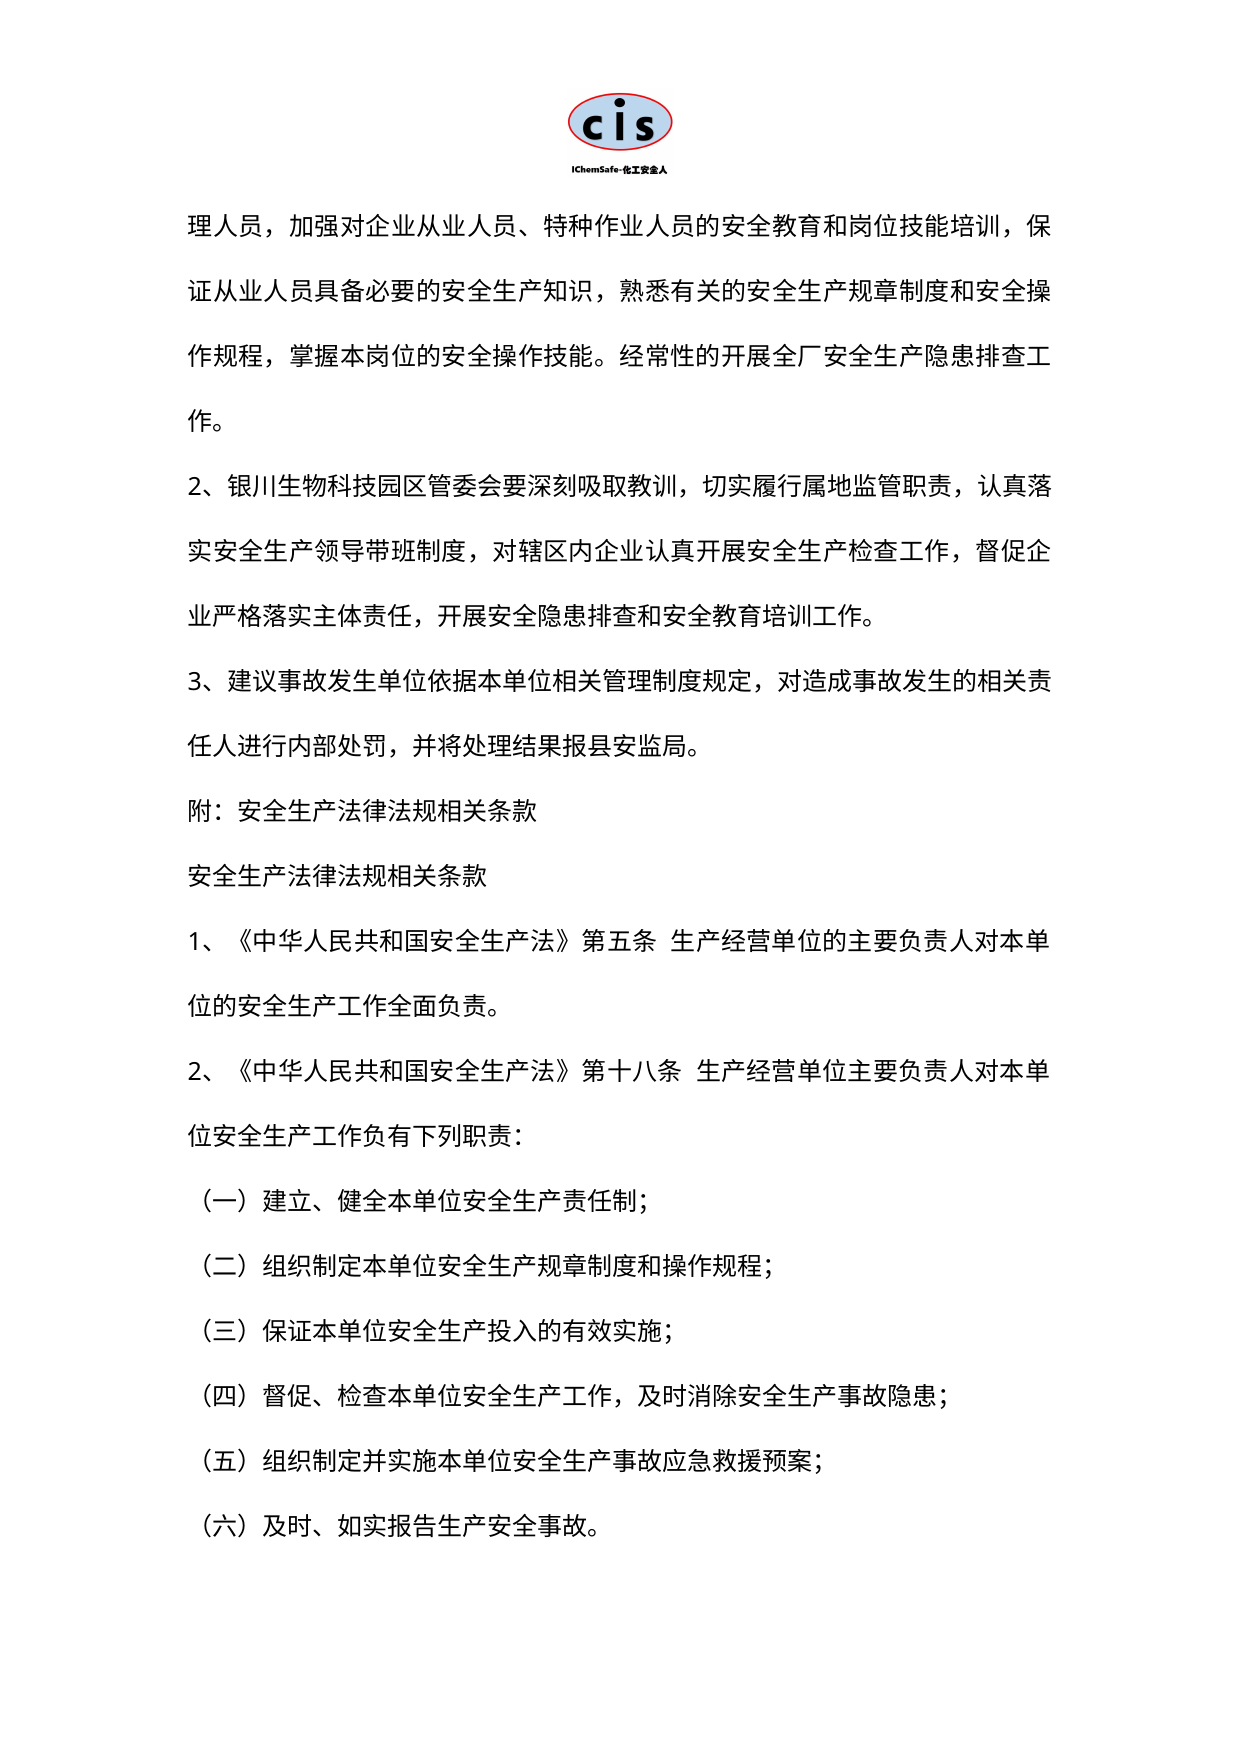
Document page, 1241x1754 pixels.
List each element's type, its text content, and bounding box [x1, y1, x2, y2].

text 1、《中华人民共和国安全生产法》第五条 生产经营单位的主要负责人对本单位的安全生产工作全面负责。 [187, 907, 1053, 1037]
picture [566, 88, 674, 178]
text （三）保证本单位安全生产投入的有效实施； [187, 1297, 1053, 1362]
text （五）组织制定并实施本单位安全生产事故应急救援预案； [187, 1427, 1053, 1492]
text 2、银川生物科技园区管委会要深刻吸取教训，切实履行属地监管职责，认真落实安全生产领导带班制度，对辖区内企业认真开展安全生产检查工作，督促企业严格落实主体责任，开展安全隐患排查和安全教育培训工作。 [187, 452, 1053, 647]
text （一）建立、健全本单位安全生产责任制； [187, 1167, 1053, 1232]
text （六）及时、如实报告生产安全事故。 [187, 1492, 1053, 1557]
text 安全生产法律法规相关条款 [187, 842, 1053, 907]
text （二）组织制定本单位安全生产规章制度和操作规程； [187, 1232, 1053, 1297]
text （四）督促、检查本单位安全生产工作，及时消除安全生产事故隐患； [187, 1362, 1053, 1427]
text 2、《中华人民共和国安全生产法》第十八条 生产经营单位主要负责人对本单位安全生产工作负有下列职责： [187, 1037, 1053, 1167]
text 附：安全生产法律法规相关条款 [187, 777, 1053, 842]
text 3、建议事故发生单位依据本单位相关管理制度规定，对造成事故发生的相关责任人进行内部处罚，并将处理结果报县安监局。 [187, 647, 1053, 777]
